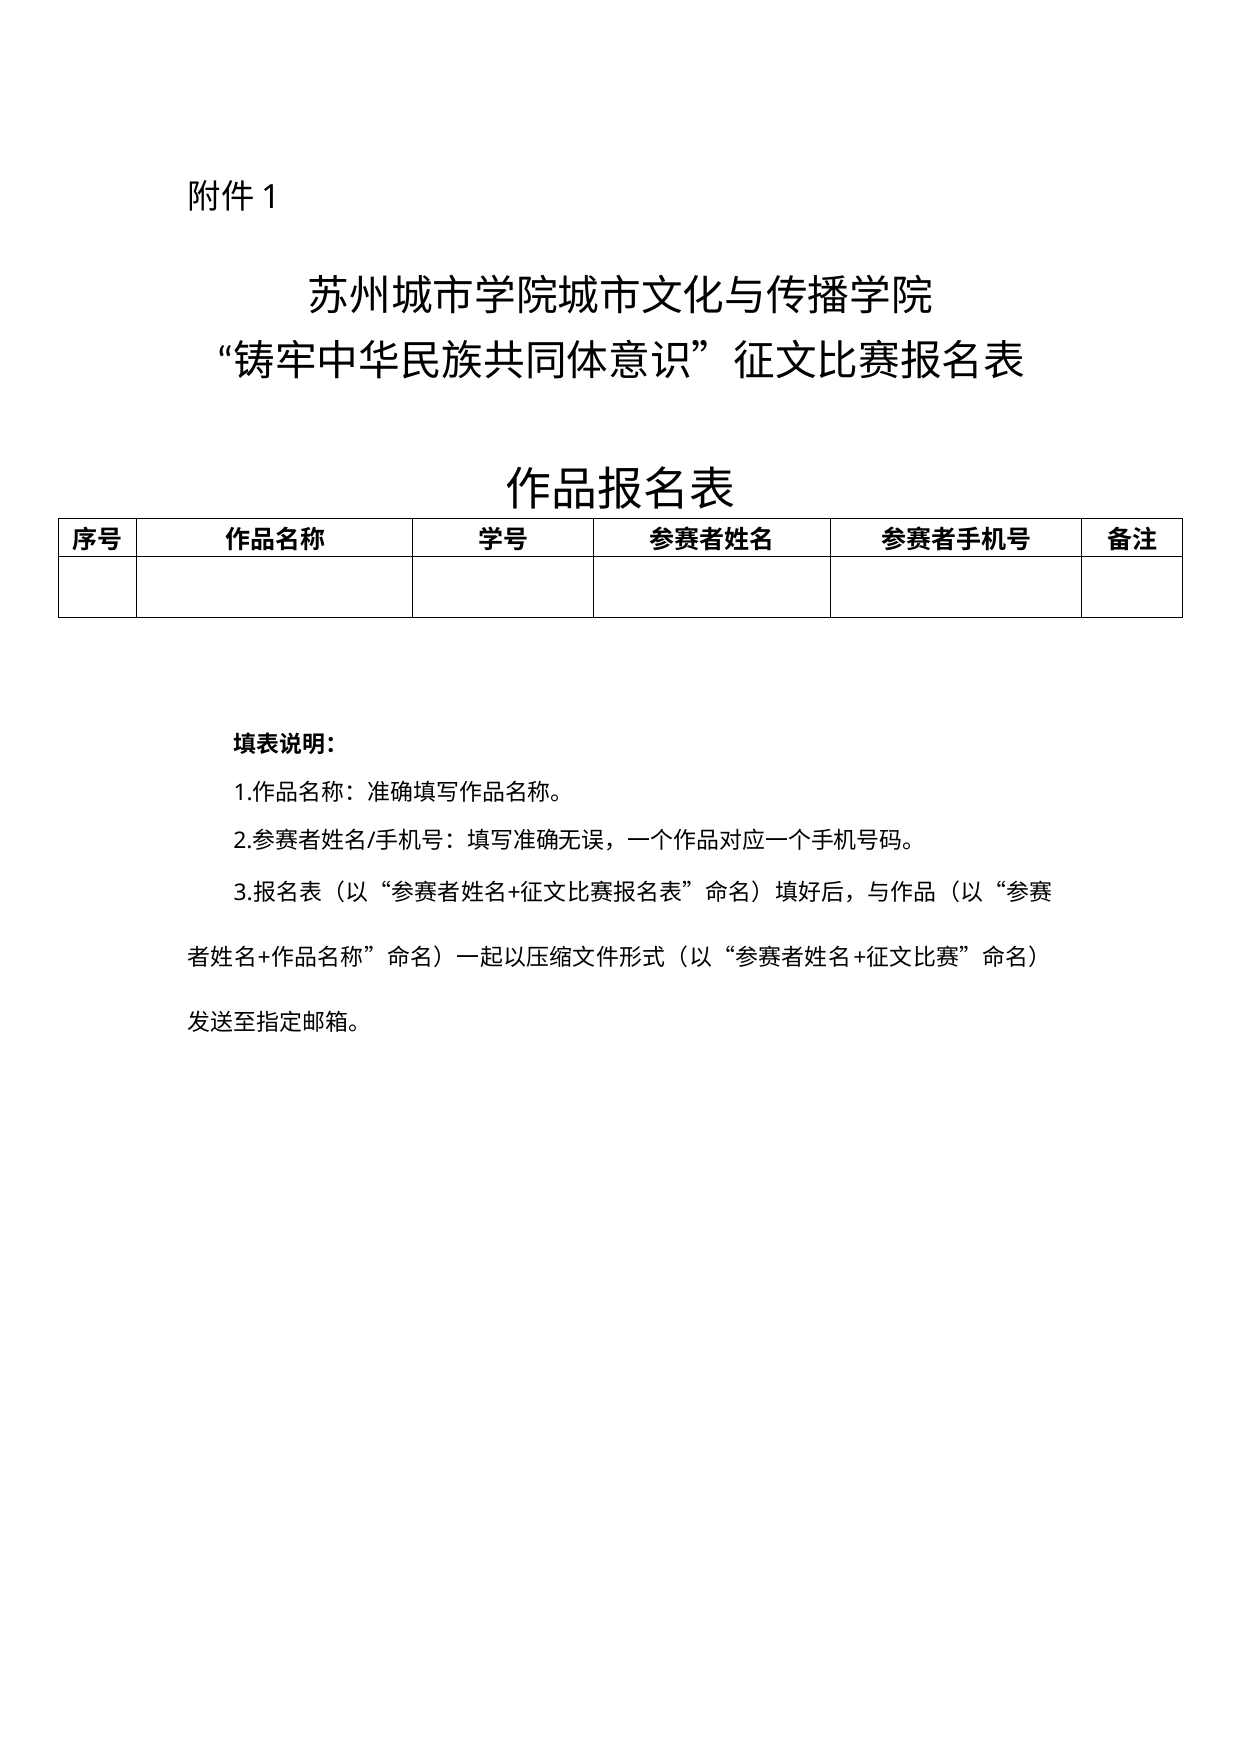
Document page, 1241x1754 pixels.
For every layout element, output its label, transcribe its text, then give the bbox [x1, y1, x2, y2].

table_cell [413, 557, 593, 617]
text 1.作品名称：准确填写作品名称。 [187, 762, 1053, 810]
table_cell [59, 557, 136, 617]
text 苏州城市学院城市文化与传播学院 [187, 259, 1053, 324]
table_header 参赛者姓名 [594, 519, 830, 556]
text 3.报名表（以“参赛者姓名+征文比赛报名表”命名）填好后，与作品（以“参赛者姓名+作品名称”命名）一起以压缩文件形式（以“参赛者姓名+征文比赛”命名）发送至指定邮箱。 [187, 858, 1053, 1053]
text 附件1 [187, 162, 1053, 227]
table_cell [594, 557, 830, 617]
table_cell [137, 557, 412, 617]
table_cell [1082, 557, 1182, 617]
text 填表说明： [187, 714, 1053, 762]
text “铸牢中华民族共同体意识”征文比赛报名表 [187, 324, 1053, 389]
table_header 备注 [1082, 519, 1182, 556]
table_cell [831, 557, 1081, 617]
table_header 学号 [413, 519, 593, 556]
table_header 作品名称 [137, 519, 412, 556]
text 2.参赛者姓名/手机号：填写准确无误，一个作品对应一个手机号码。 [233, 810, 1053, 858]
table_header 序号 [59, 519, 136, 556]
table_header 参赛者手机号 [831, 519, 1081, 556]
text 作品报名表 [187, 452, 1053, 518]
